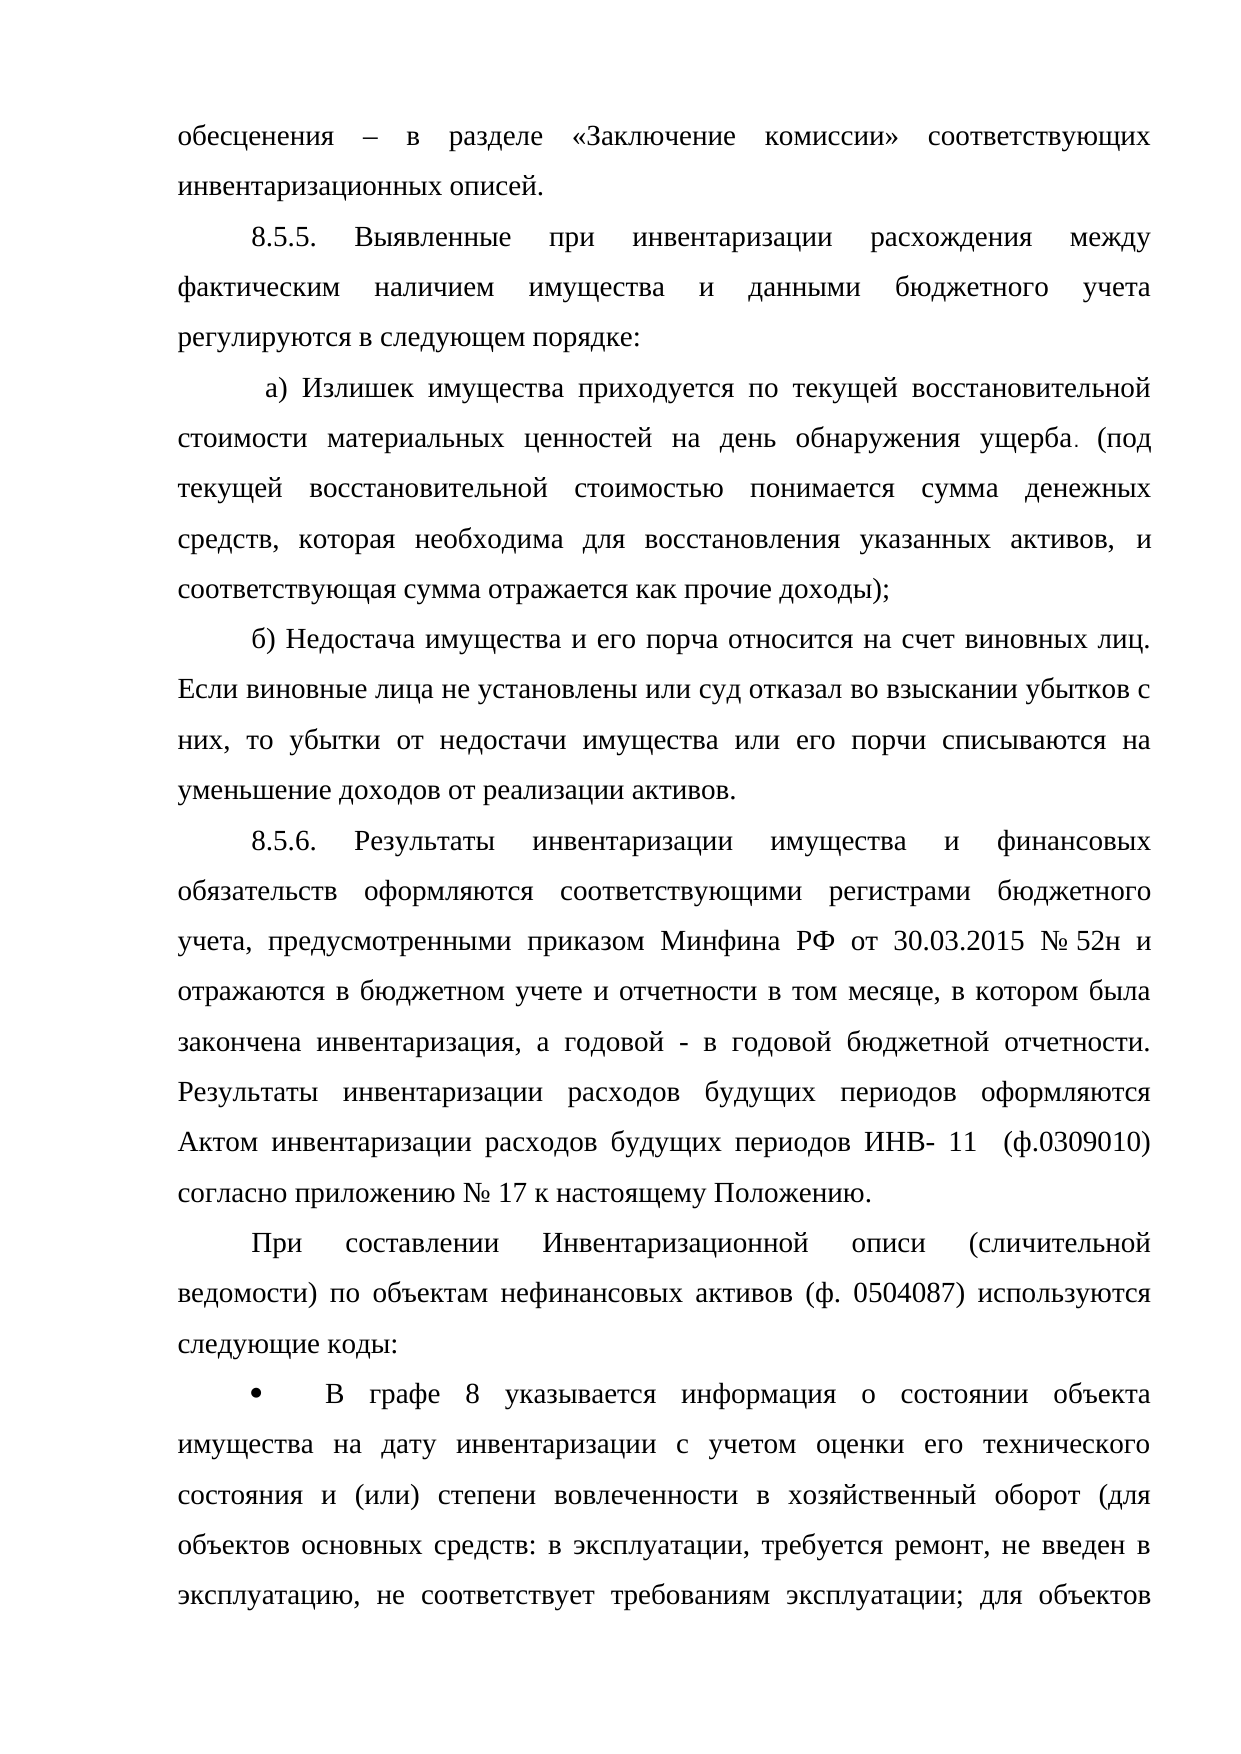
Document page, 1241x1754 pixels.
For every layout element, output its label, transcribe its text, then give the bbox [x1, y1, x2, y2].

text При составлении Инвентаризационной описи (сличительной ведомости) по объектам нефинансовых активов (ф. 0504087) используются следующие коды: [177, 1225, 1152, 1359]
text а) Излишек имущества приходуется по текущей восстановительной стоимости материальных ценностей на день обнаружения ущерба. (под текущей восстановительной стоимостью понимается сумма денежных средств, которая необходима для восстановления указанных активов, и соответствующая сумма отражается как прочие доходы); [177, 370, 1152, 604]
text 8.5.6. Результаты инвентаризации имущества и финансовых обязательств оформляются соответствующими регистрами бюджетного учета, предусмотренными приказом Минфина РФ от 30.03.2015 № 52н и отражаются в бюджетном учете и отчетности в том месяце, в котором была закончена инвентаризация, а годовой - в годовой бюджетной отчетности. Результаты инвентаризации расходов будущих периодов оформляются Актом инвентаризации расходов будущих периодов ИНВ- 11 (ф.0309010) согласно приложению № 17 к настоящему Положению. [177, 823, 1152, 1208]
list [177, 1376, 1152, 1611]
text 8.5.5. Выявленные при инвентаризации расхождения между фактическим наличием имущества и данными бюджетного учета регулируются в следующем порядке: [177, 219, 1152, 353]
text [177, 118, 1152, 202]
text б) Недостача имущества и его порча относится на счет виновных лиц. Если виновные лица не установлены или суд отказал во взыскании убытков с них, то убытки от недостачи имущества или его порчи списываются на уменьшение доходов от реализации активов. [177, 621, 1152, 806]
